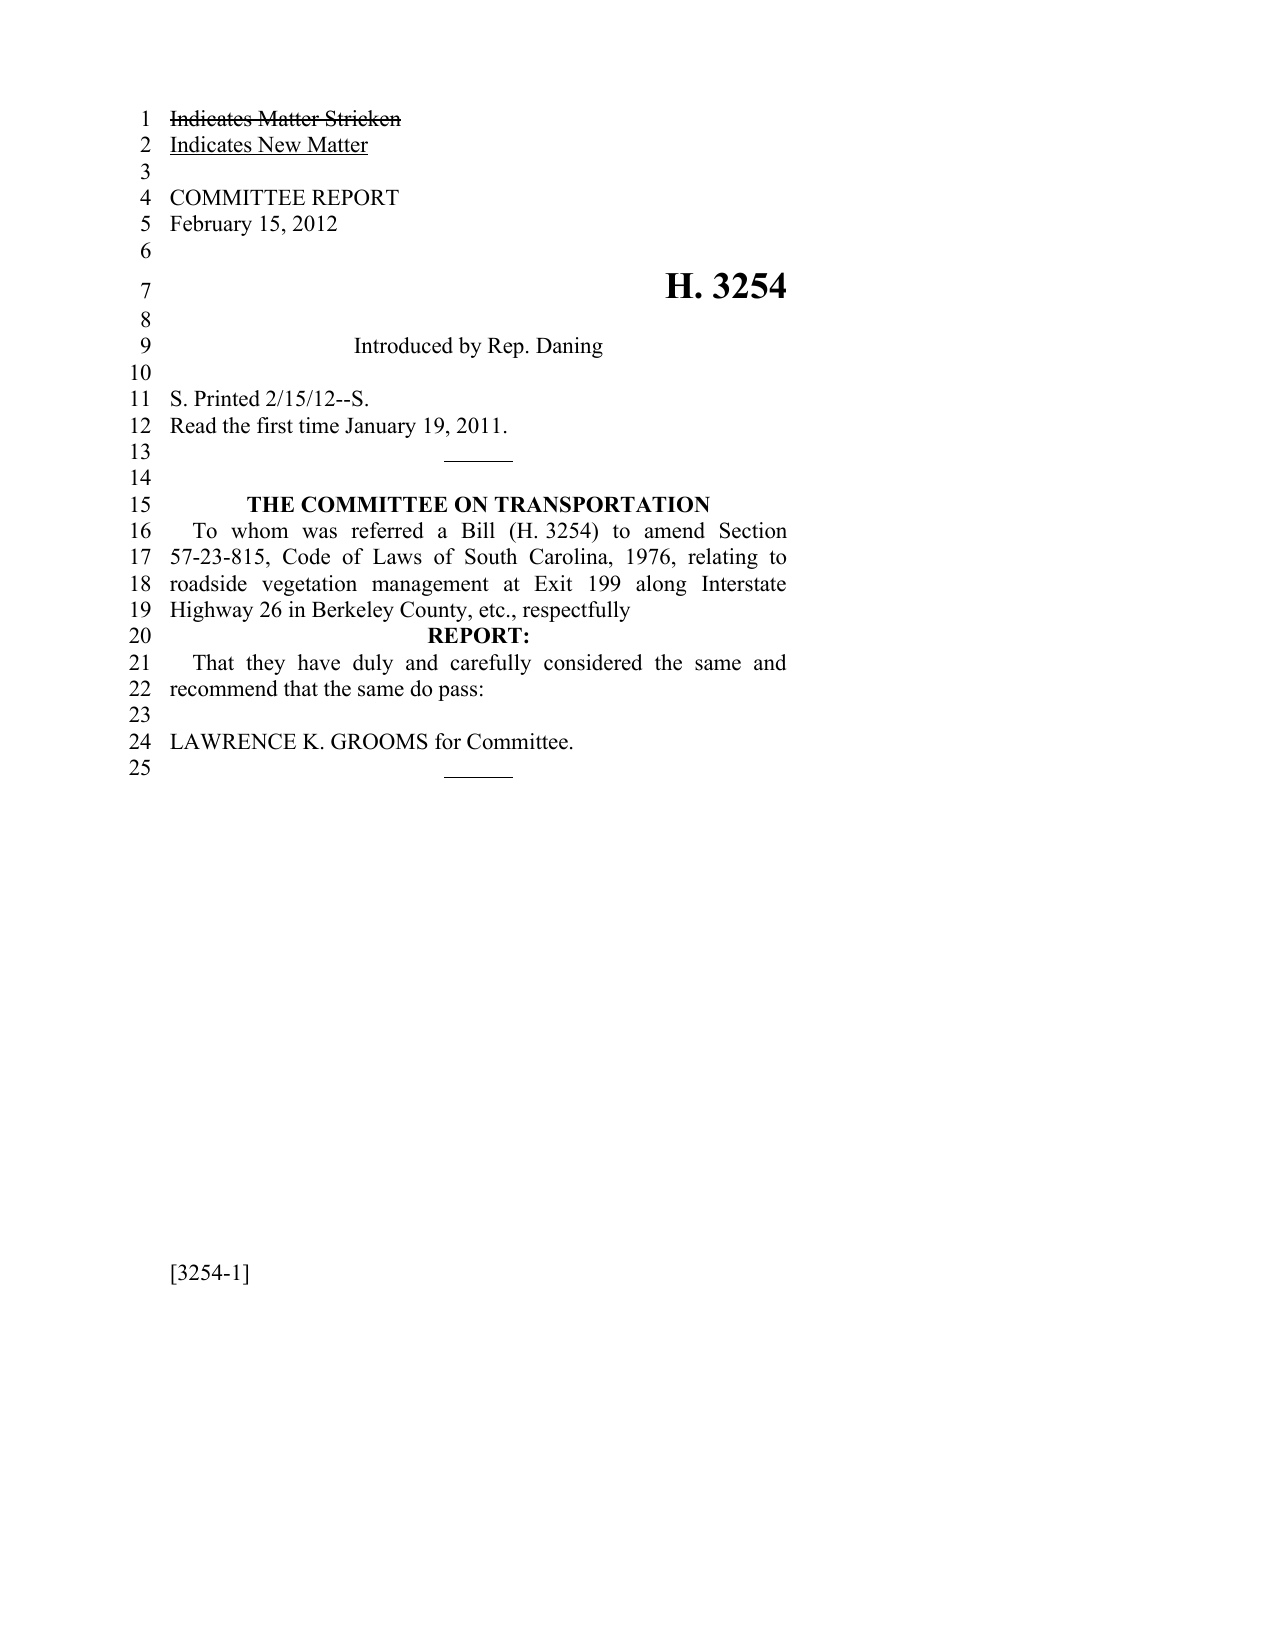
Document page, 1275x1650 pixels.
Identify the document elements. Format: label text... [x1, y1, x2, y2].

text H. 3254 [169, 263, 787, 306]
text Read the first time January 19, 2011. [169, 412, 787, 438]
text LAWRENCE K. GROOMS for Committee. [169, 728, 787, 754]
text S. Printed 2/15/12--S. [169, 385, 787, 412]
text REPORT: [169, 622, 787, 649]
text That they have duly and carefully considered the same and recommend that the same do pass: [169, 649, 787, 702]
text Introduced by Rep. Daning [169, 333, 787, 359]
text COMMITTEE REPORT [169, 184, 787, 210]
text Indicates Matter Stricken [169, 105, 787, 131]
text To whom was referred a Bill (H. 3254) to amend Section 57-23-815, Code of Laws of South Carolina, 1976, relating to roadside vegetation management at Exit 199 along Interstate Highway 26 in Berkeley County, etc., respectfully [169, 517, 787, 622]
text Indicates New Matter [169, 131, 787, 158]
text THE COMMITTEE ON TRANSPORTATION [169, 491, 787, 517]
text February 15, 2012 [169, 210, 787, 237]
